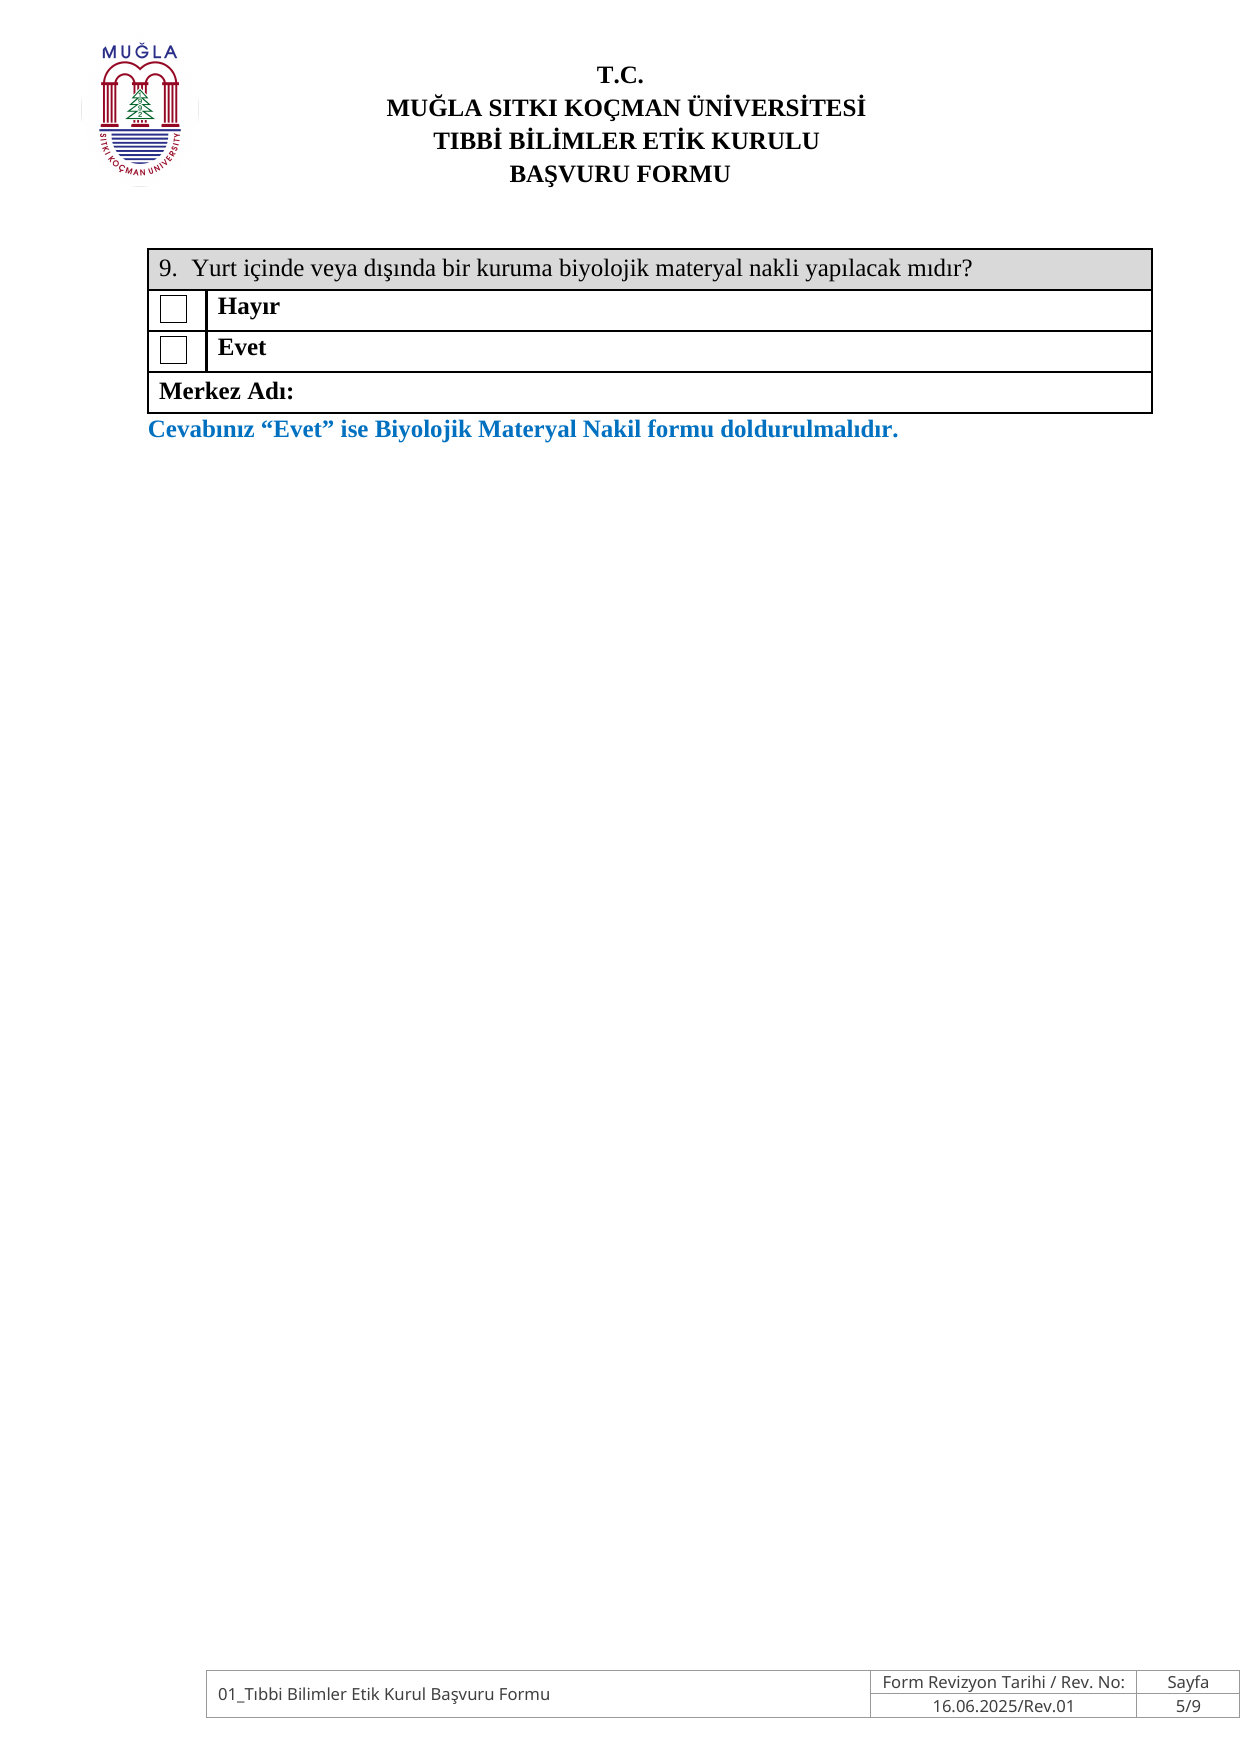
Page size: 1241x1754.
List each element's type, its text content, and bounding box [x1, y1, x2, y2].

table_cell Hayır [208, 291, 1151, 330]
table_cell Evet [208, 332, 1151, 371]
table_cell [149, 332, 205, 371]
picture [81, 31, 199, 187]
text Cevabınız “Evet” ise Biyolojik Materyal Nakil formu doldurulmalıdır. [148, 414, 1093, 444]
table_header Yurt içinde veya dışında bir kuruma biyolojik materyal nakli yapılacak mıdır? [149, 250, 1151, 289]
table_cell [149, 291, 205, 330]
table_cell Merkez Adı: [149, 373, 1151, 412]
